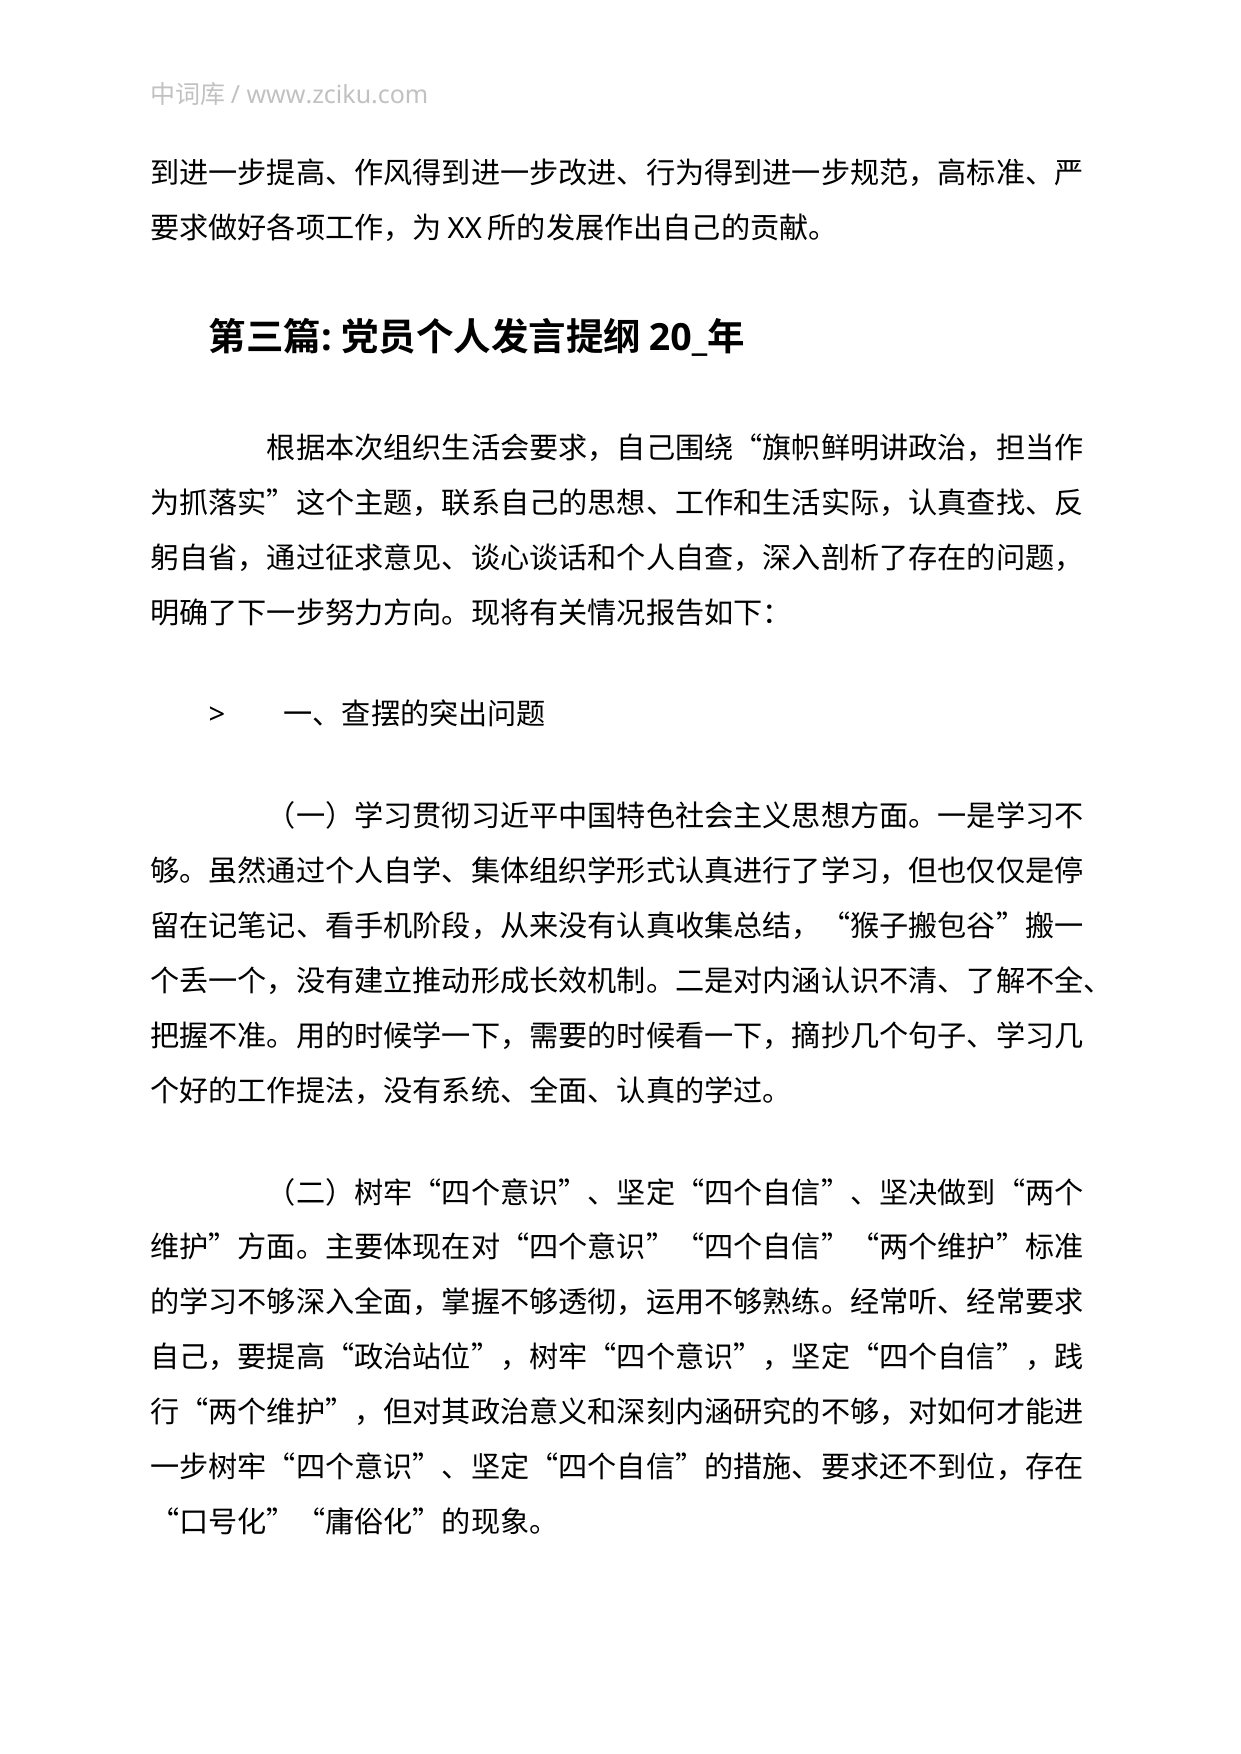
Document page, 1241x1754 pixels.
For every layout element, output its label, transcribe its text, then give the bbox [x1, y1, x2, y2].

text （二）树牢“四个意识”、坚定“四个自信”、坚决做到“两个维护”方面。主要体现在对“四个意识”“四个自信”“两个维护”标准的学习不够深入全面，掌握不够透彻，运用不够熟练。经常听、经常要求自己，要提高“政治站位”，树牢“四个意识”，坚定“四个自信”，践行“两个维护”，但对其政治意义和深刻内涵研究的不够，对如何才能进一步树牢“四个意识”、坚定“四个自信”的措施、要求还不到位，存在“口号化”“庸俗化”的现象。 [150, 1169, 1090, 1541]
text 根据本次组织生活会要求，自己围绕“旗帜鲜明讲政治，担当作为抓落实”这个主题，联系自己的思想、工作和生活实际，认真查找、反躬自省，通过征求意见、谈心谈话和个人自查，深入剖析了存在的问题，明确了下一步努力方向。现将有关情况报告如下： [150, 424, 1090, 631]
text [150, 150, 1090, 247]
text > 一、查摆的突出问题 [150, 691, 1090, 733]
text （一）学习贯彻习近平中国特色社会主义思想方面。一是学习不够。虽然通过个人自学、集体组织学形式认真进行了学习，但也仅仅是停留在记笔记、看手机阶段，从来没有认真收集总结，“猴子搬包谷”搬一个丢一个，没有建立推动形成长效机制。二是对内涵认识不清、了解不全、把握不准。用的时候学一下，需要的时候看一下，摘抄几个句子、学习几个好的工作提法，没有系统、全面、认真的学过。 [150, 793, 1090, 1110]
text 第三篇: 党员个人发言提纲20_年 [150, 307, 1090, 361]
